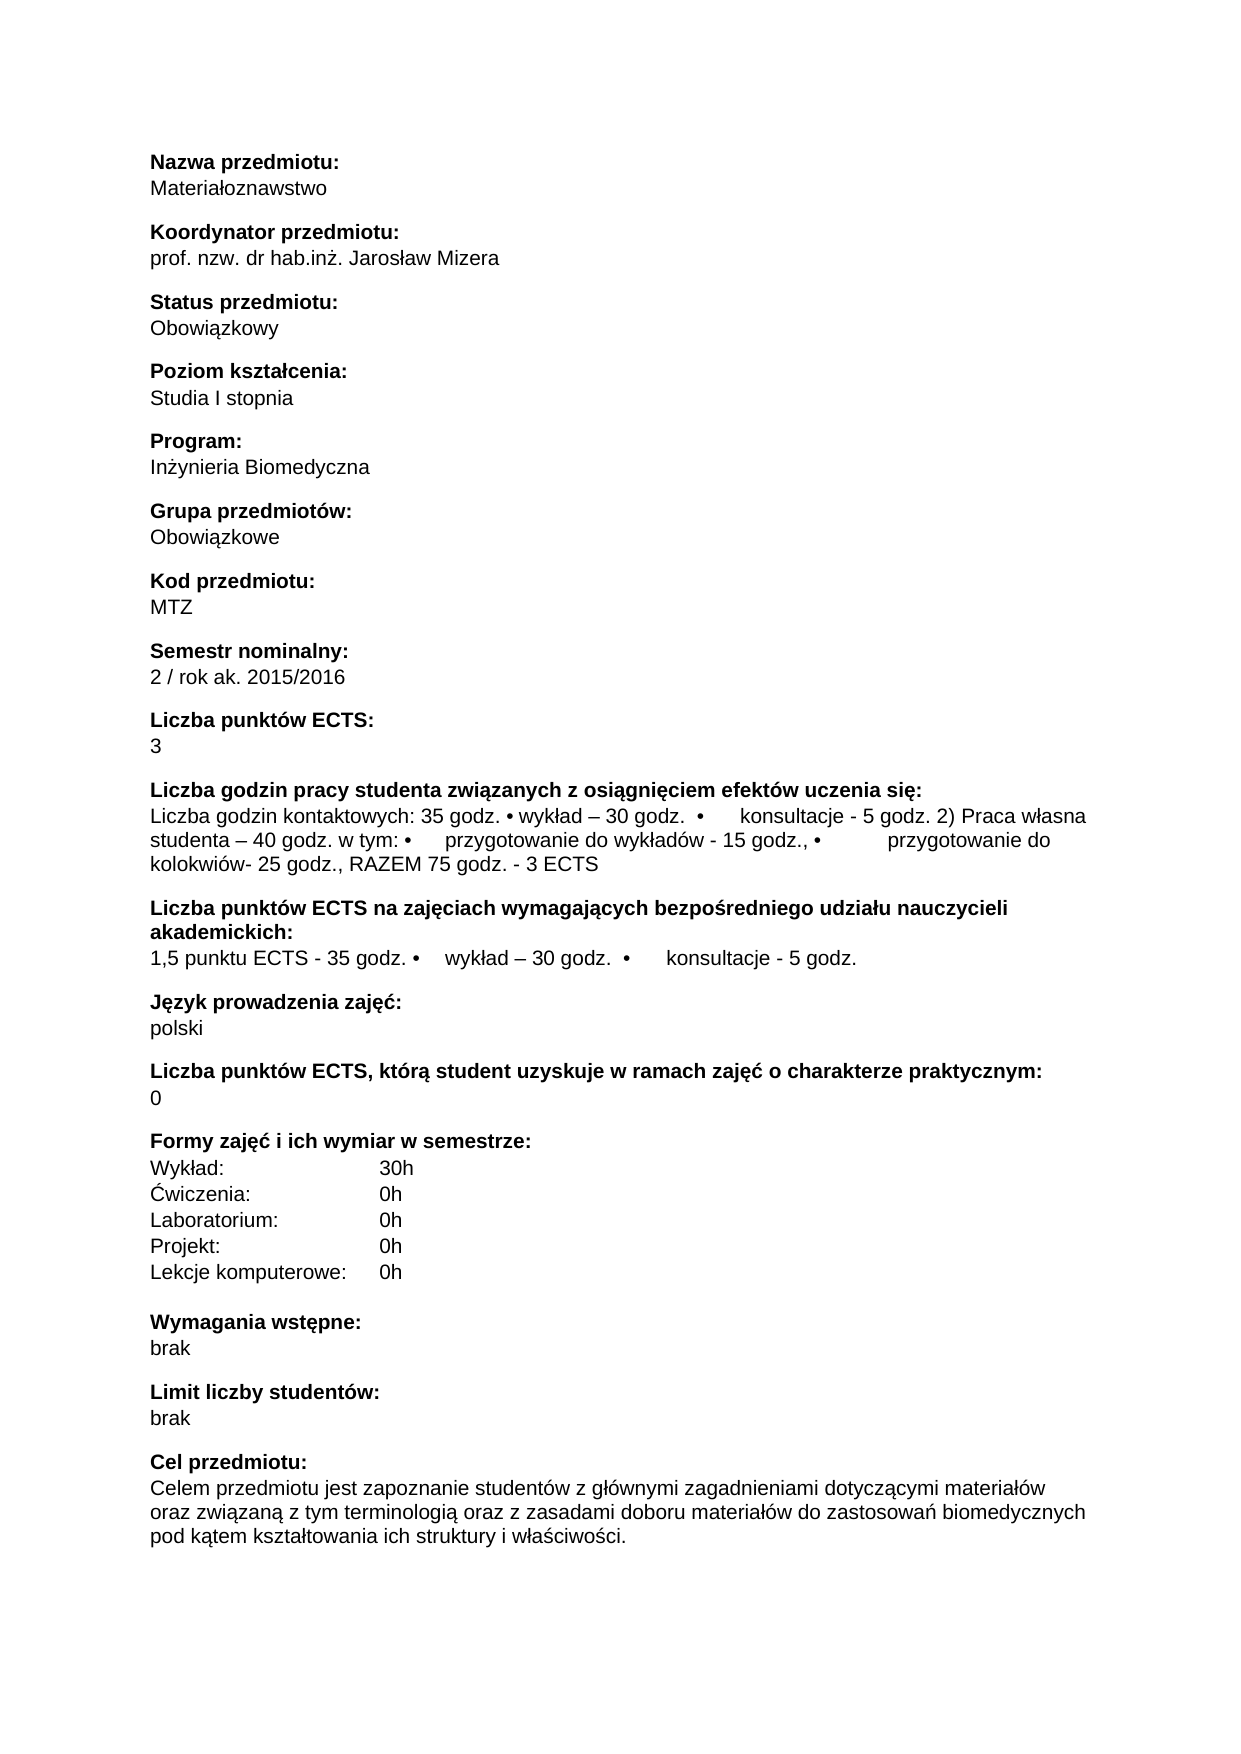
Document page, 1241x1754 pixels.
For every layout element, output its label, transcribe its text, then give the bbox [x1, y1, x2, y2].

text Liczba punktów ECTS: [150, 708, 1090, 732]
text Obowiązkowe [150, 525, 1090, 549]
text 0 [150, 1085, 1090, 1109]
text Liczba godzin pracy studenta związanych z osiągnięciem efektów uczenia się: [150, 778, 1090, 802]
table_cell Laboratorium: [140, 1208, 367, 1232]
text Koordynator przedmiotu: [150, 220, 1090, 244]
text Kod przedmiotu: [150, 569, 1090, 593]
text Liczba punktów ECTS na zajęciach wymagających bezpośredniego udziału nauczycieli akademickich: [150, 896, 1090, 944]
table_header 30h [369, 1156, 597, 1180]
table_cell 0h [369, 1258, 597, 1284]
table_cell 0h [369, 1232, 597, 1258]
table_cell Ćwiczenia: [140, 1182, 367, 1206]
text 1,5 punktu ECTS - 35 godz. • wykład – 30 godz. • konsultacje - 5 godz. [150, 946, 1090, 970]
table_header Wykład: [140, 1156, 367, 1180]
text Poziom kształcenia: [150, 359, 1090, 383]
text Nazwa przedmiotu: [150, 150, 1090, 174]
text Liczba punktów ECTS, którą student uzyskuje w ramach zajęć o charakterze praktycznym: [150, 1059, 1090, 1083]
text Wymagania wstępne: [150, 1310, 1090, 1334]
text Język prowadzenia zajęć: [150, 989, 1090, 1013]
table_cell 0h [369, 1206, 597, 1232]
text polski [150, 1016, 1090, 1039]
text Studia I stopnia [150, 385, 1090, 409]
text MTZ [150, 595, 1090, 619]
text 2 / rok ak. 2015/2016 [150, 664, 1090, 688]
text Formy zajęć i ich wymiar w semestrze: [150, 1129, 1090, 1153]
text Cel przedmiotu: [150, 1449, 1090, 1473]
text Status przedmiotu: [150, 289, 1090, 313]
text Celem przedmiotu jest zapoznanie studentów z głównymi zagadnieniami dotyczącymi materiałów oraz związaną z tym terminologią oraz z zasadami doboru materiałów do zastosowań biomedycznych pod kątem kształtowania ich struktury i właściwości. [150, 1476, 1090, 1547]
text Obowiązkowy [150, 316, 1090, 339]
text Inżynieria Biomedyczna [150, 455, 1090, 479]
table_cell 0h [369, 1180, 597, 1206]
text 3 [150, 734, 1090, 758]
text Program: [150, 429, 1090, 453]
text Liczba godzin kontaktowych: 35 godz. • wykład – 30 godz. • konsultacje - 5 godz. 2) Praca własna studenta – 40 godz. w tym: • przygotowanie do wykładów - 15 godz., • przygotowanie do kolokwiów- 25 godz., RAZEM 75 godz. - 3 ECTS [150, 804, 1090, 876]
text Grupa przedmiotów: [150, 499, 1090, 523]
text prof. nzw. dr hab.inż. Jarosław Mizera [150, 246, 1090, 270]
text Limit liczby studentów: [150, 1380, 1090, 1404]
text Materiałoznawstwo [150, 176, 1090, 200]
table_cell Projekt: [140, 1234, 367, 1258]
text brak [150, 1336, 1090, 1360]
text brak [150, 1406, 1090, 1430]
text Semestr nominalny: [150, 638, 1090, 662]
table_cell Lekcje komputerowe: [140, 1260, 367, 1284]
